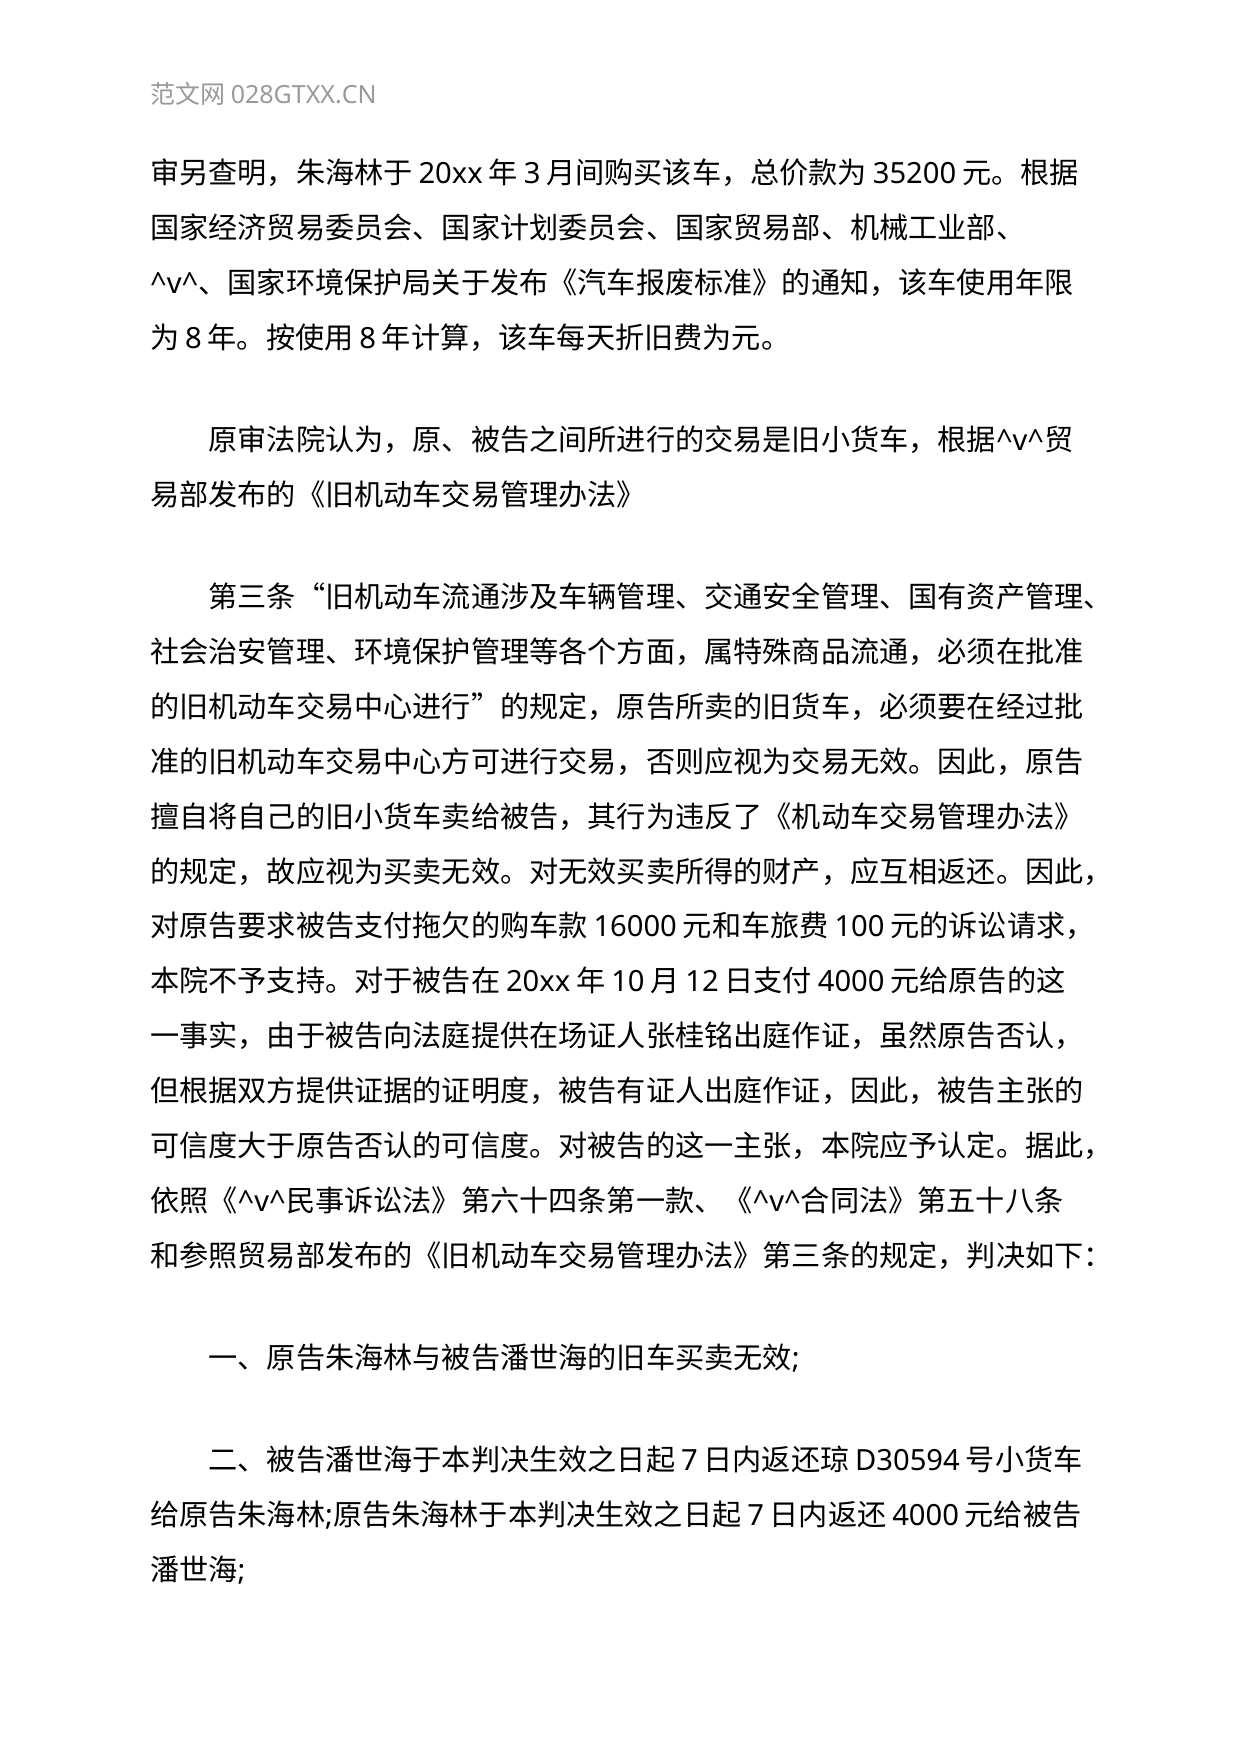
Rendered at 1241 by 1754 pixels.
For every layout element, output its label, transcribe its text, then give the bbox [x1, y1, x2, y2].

text 一、原告朱海林与被告潘世海的旧车买卖无效; [150, 1334, 1090, 1377]
text 原审法院认为，原、被告之间所进行的交易是旧小货车，根据^v^贸易部发布的《旧机动车交易管理办法》 [150, 417, 1090, 514]
text 第三条“旧机动车流通涉及车辆管理、交通安全管理、国有资产管理、社会治安管理、环境保护管理等各个方面，属特殊商品流通，必须在批准的旧机动车交易中心进行”的规定，原告所卖的旧货车，必须要在经过批准的旧机动车交易中心方可进行交易，否则应视为交易无效。因此，原告擅自将自己的旧小货车卖给被告，其行为违反了《机动车交易管理办法》的规定，故应视为买卖无效。对无效买卖所得的财产，应互相返还。因此，对原告要求被告支付拖欠的购车款16000元和车旅费100元的诉讼请求，本院不予支持。对于被告在20xx年10月12日支付4000元给原告的这一事实，由于被告向法庭提供在场证人张桂铭出庭作证，虽然原告否认，但根据双方提供证据的证明度，被告有证人出庭作证，因此，被告主张的可信度大于原告否认的可信度。对被告的这一主张，本院应予认定。据此，依照《^v^民事诉讼法》第六十四条第一款、《^v^合同法》第五十八条和参照贸易部发布的《旧机动车交易管理办法》第三条的规定，判决如下： [150, 574, 1090, 1275]
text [150, 150, 1090, 357]
text 二、被告潘世海于本判决生效之日起7日内返还琼D30594号小货车给原告朱海林;原告朱海林于本判决生效之日起7日内返还4000元给被告潘世海; [150, 1436, 1090, 1589]
